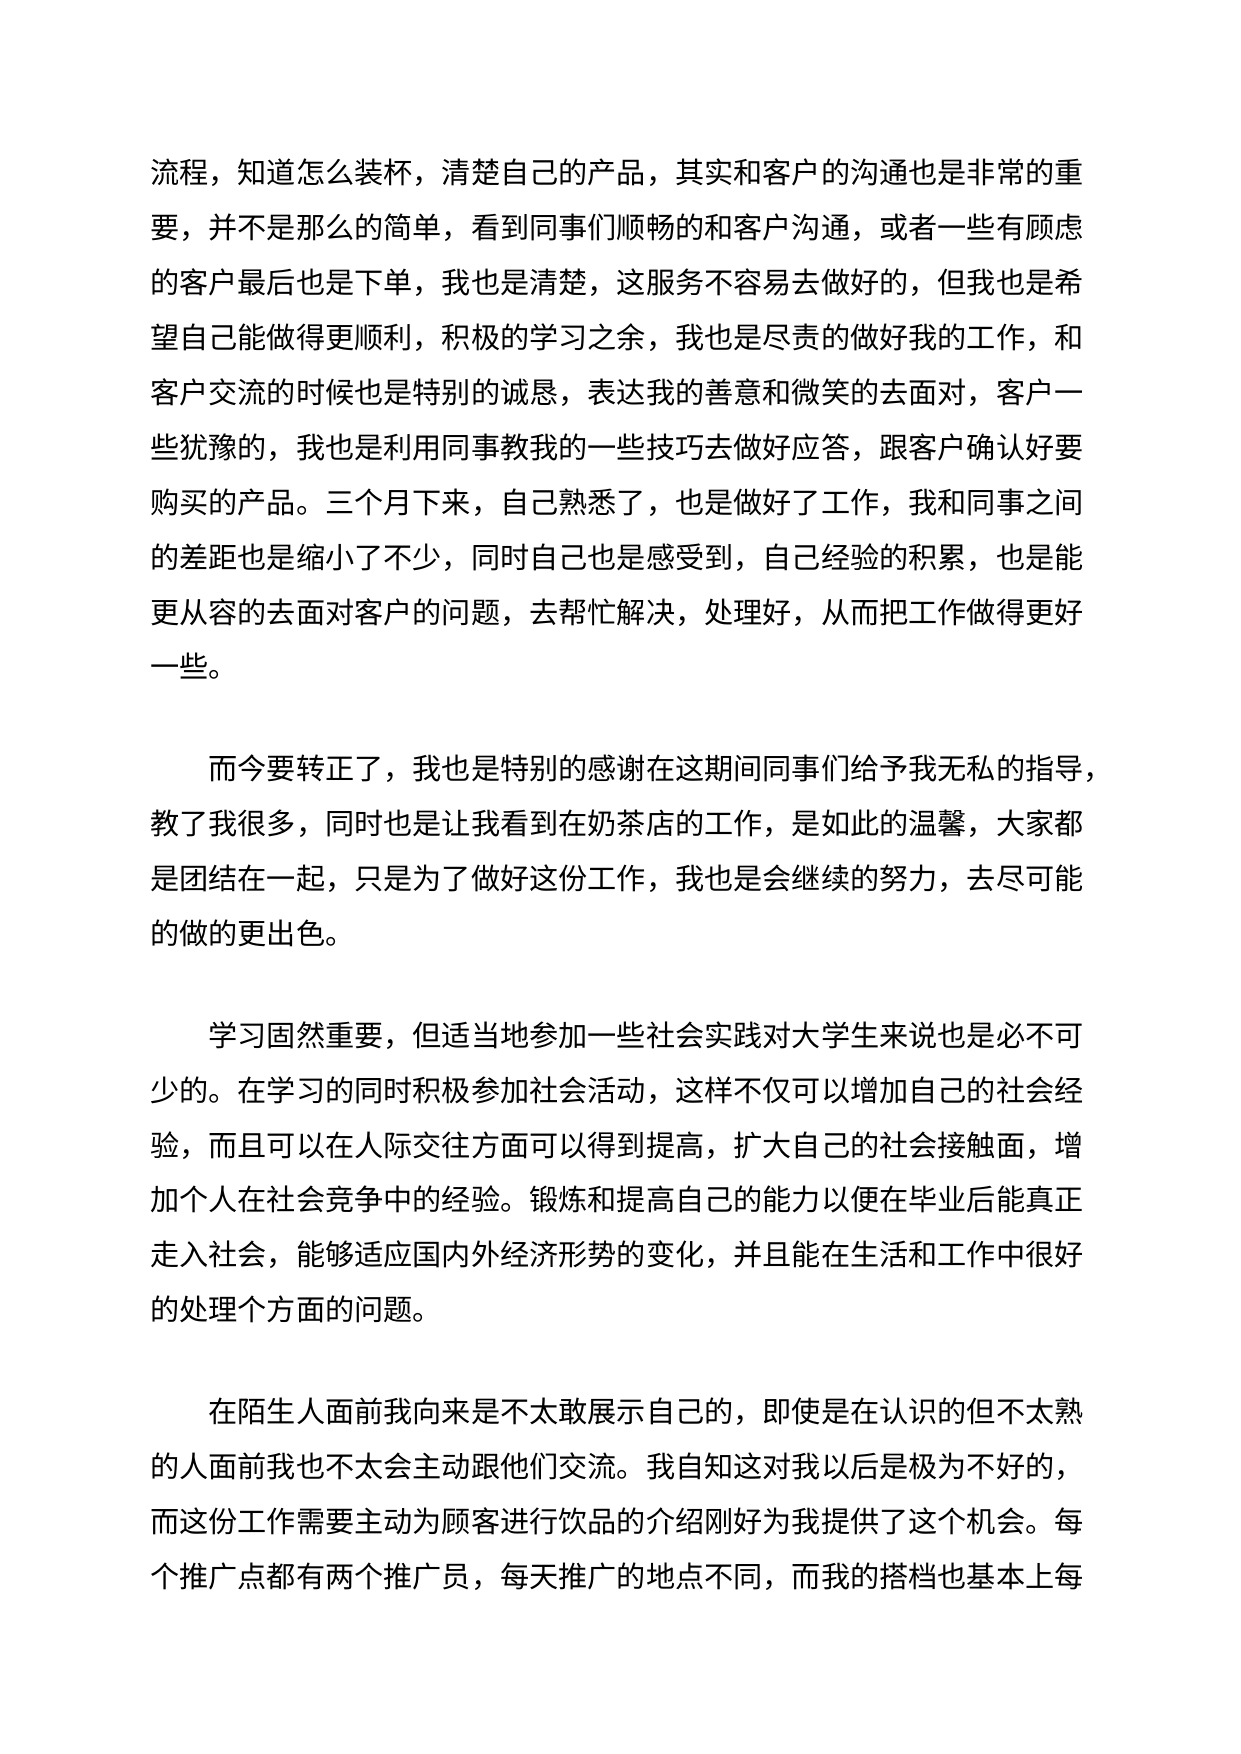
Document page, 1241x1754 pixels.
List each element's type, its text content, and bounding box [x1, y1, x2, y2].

text 而今要转正了，我也是特别的感谢在这期间同事们给予我无私的指导，教了我很多，同时也是让我看到在奶茶店的工作，是如此的温馨，大家都是团结在一起，只是为了做好这份工作，我也是会继续的努力，去尽可能的做的更出色。 [150, 746, 1090, 953]
text 学习固然重要，但适当地参加一些社会实践对大学生来说也是必不可少的。在学习的同时积极参加社会活动，这样不仅可以增加自己的社会经验，而且可以在人际交往方面可以得到提高，扩大自己的社会接触面，增加个人在社会竞争中的经验。锻炼和提高自己的能力以便在毕业后能真正走入社会，能够适应国内外经济形势的变化，并且能在生活和工作中很好的处理个方面的问题。 [150, 1012, 1090, 1329]
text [150, 150, 1090, 686]
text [150, 1388, 1090, 1596]
